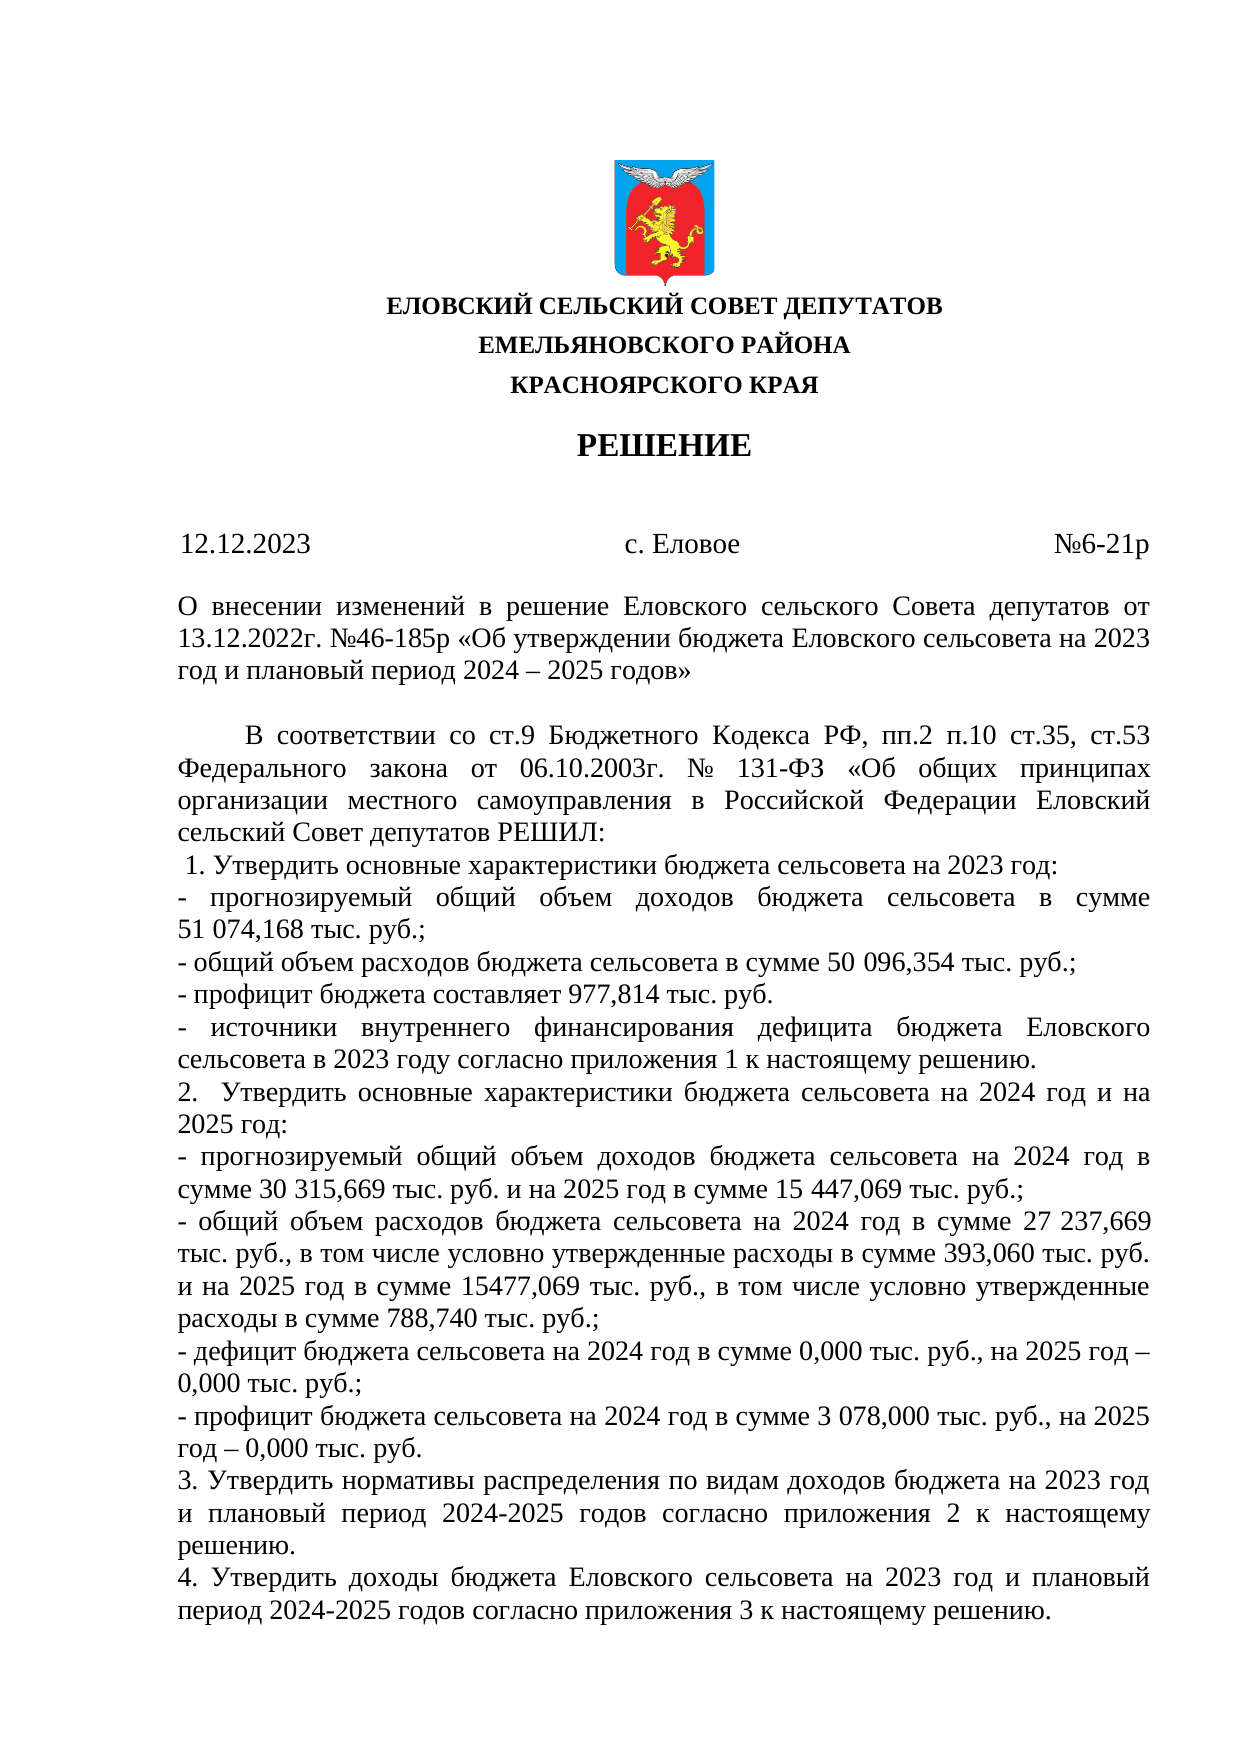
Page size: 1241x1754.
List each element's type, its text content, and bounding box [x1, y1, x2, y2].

text ЕМЕЛЬЯНОВСКОГО РАЙОНА [177, 331, 1152, 359]
text КРАСНОЯРСКОГО КРАЯ [177, 370, 1152, 398]
text - дефицит бюджета сельсовета на 2024 год в сумме 0,000 тыс. руб., на 2025 год – 0,000 тыс. руб.; [177, 1334, 1152, 1398]
text 1. Утвердить основные характеристики бюджета сельсовета на 2023 год: [177, 848, 1152, 880]
text В соответствии со ст.9 Бюджетного Кодекса РФ, пп.2 п.10 ст.35, ст.53 Федерального закона от 06.10.2003г. № 131-ФЗ «Об общих принципах организации местного самоуправления в Российской Федерации Еловский сельский Совет депутатов РЕШИЛ: [177, 718, 1152, 848]
text 4. Утвердить доходы бюджета Еловского сельсовета на 2023 год и плановый период 2024-2025 годов согласно приложения 3 к настоящему решению. [177, 1561, 1152, 1625]
text ЕЛОВСКИЙ СЕЛЬСКИЙ СОВЕТ ДЕПУТАТОВ [177, 291, 1152, 320]
text - источники внутреннего финансирования дефицита бюджета Еловского сельсовета в 2023 году согласно приложения 1 к настоящему решению. [177, 1010, 1152, 1074]
text - прогнозируемый общий объем доходов бюджета сельсовета в сумме 51 074,168 тыс. руб.; [177, 880, 1152, 945]
text - общий объем расходов бюджета сельсовета на 2024 год в сумме 27 237,669 тыс. руб., в том числе условно утвержденные расходы в сумме 393,060 тыс. руб. и на 2025 год в сумме 15477,069 тыс. руб., в том числе условно утвержденные расходы в сумме 788,740 тыс. руб.; [177, 1204, 1152, 1334]
text РЕШЕНИЕ [177, 426, 1152, 464]
text - профицит бюджета сельсовета на 2024 год в сумме 3 078,000 тыс. руб., на 2025 год – 0,000 тыс. руб. [177, 1398, 1152, 1463]
text 12.12.2023 с. Еловое №6-21р [177, 526, 1152, 560]
text - общий объем расходов бюджета сельсовета в сумме 50 096,354 тыс. руб.; [177, 945, 1152, 977]
text - профицит бюджета составляет 977,814 тыс. руб. [177, 977, 1152, 1010]
text О внесении изменений в решение Еловского сельского Совета депутатов от 13.12.2022г. №46-185р «Об утверждении бюджета Еловского сельсовета на 2023 год и плановый период 2024 – 2025 годов» [177, 589, 1152, 686]
text - прогнозируемый общий объем доходов бюджета сельсовета на 2024 год в сумме 30 315,669 тыс. руб. и на 2025 год в сумме 15 447,069 тыс. руб.; [177, 1139, 1152, 1204]
text 2. Утвердить основные характеристики бюджета сельсовета на 2024 год и на 2025 год: [177, 1074, 1152, 1139]
text 3. Утвердить нормативы распределения по видам доходов бюджета на 2023 год и плановый период 2024-2025 годов согласно приложения 2 к настоящему решению. [177, 1463, 1152, 1561]
